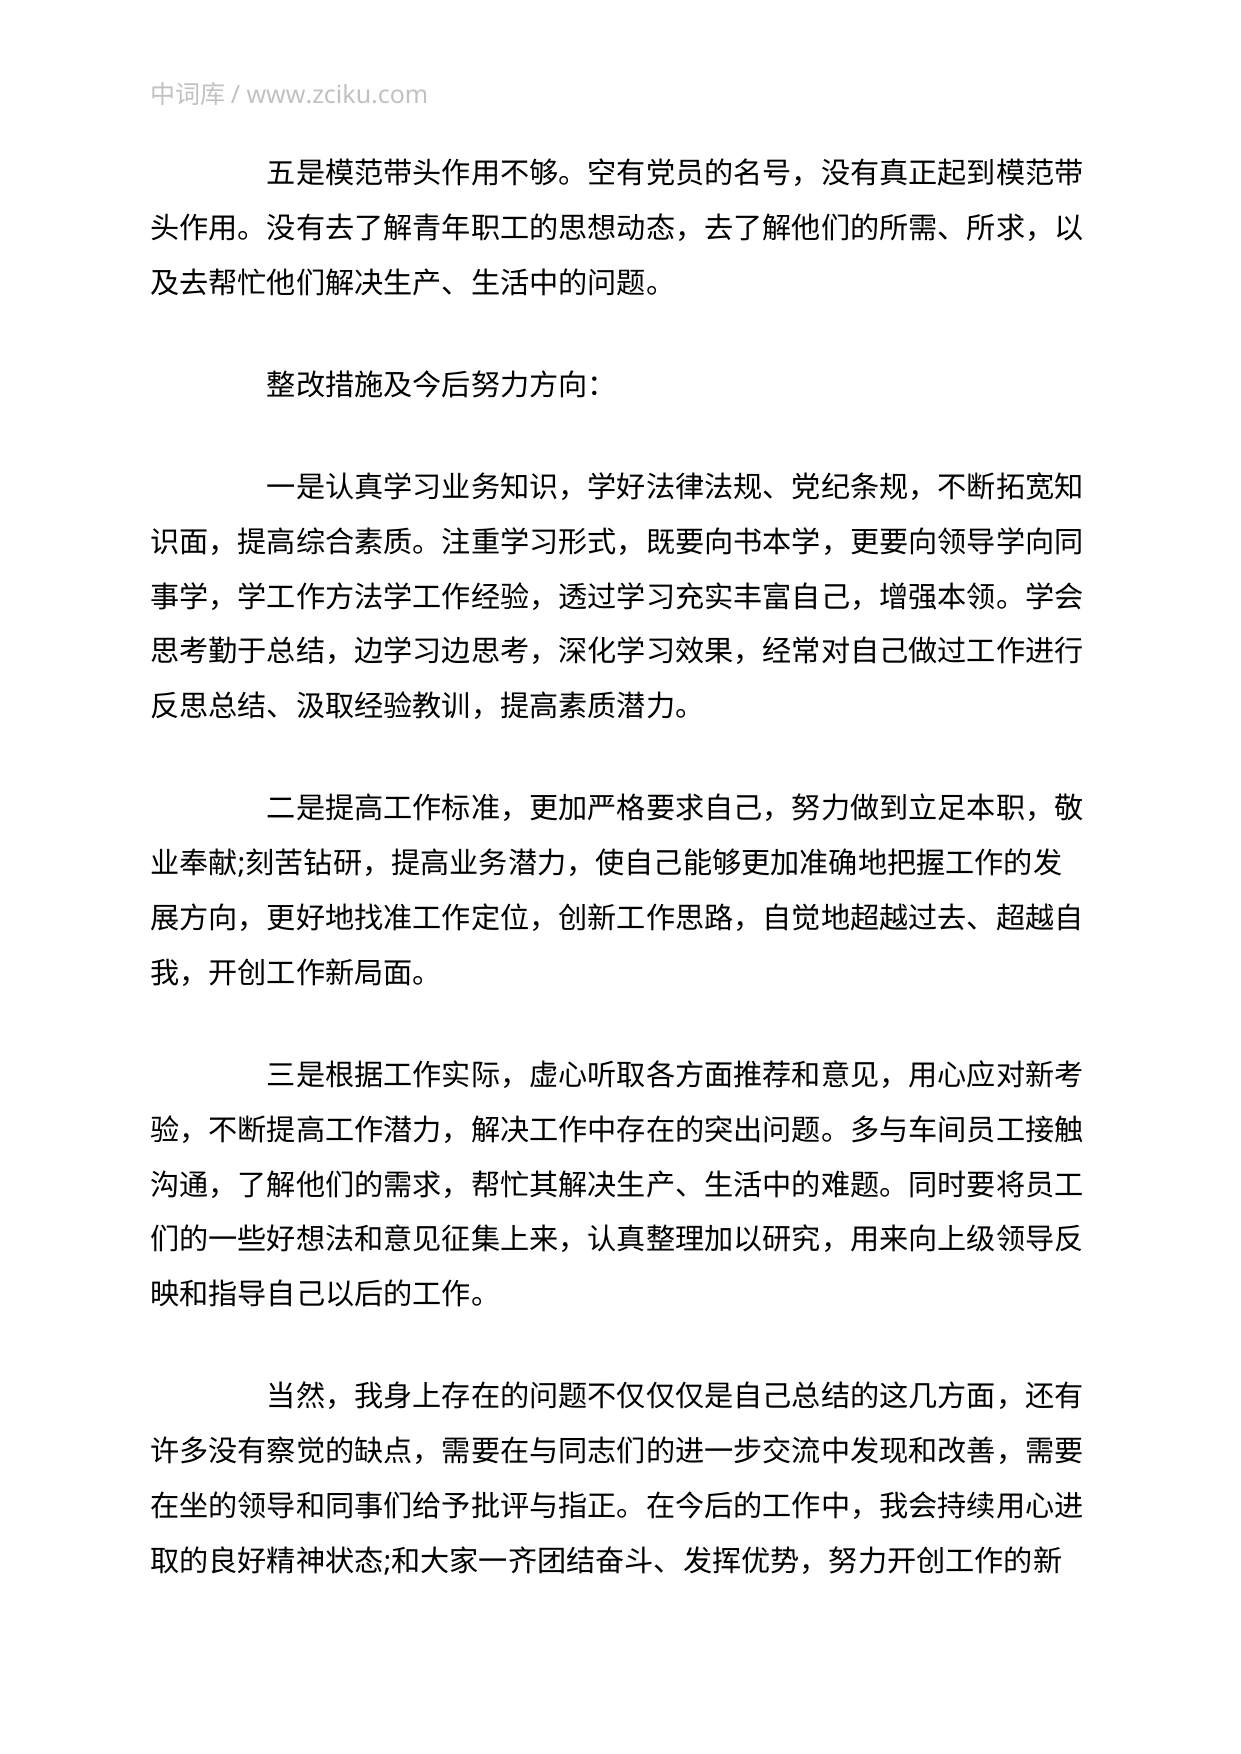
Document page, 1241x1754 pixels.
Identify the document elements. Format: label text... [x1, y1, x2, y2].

text 二是提高工作标准，更加严格要求自己，努力做到立足本职，敬业奉献;刻苦钻研，提高业务潜力，使自己能够更加准确地把握工作的发展方向，更好地找准工作定位，创新工作思路，自觉地超越过去、超越自我，开创工作新局面。 [150, 785, 1090, 992]
text 一是认真学习业务知识，学好法律法规、党纪条规，不断拓宽知识面，提高综合素质。注重学习形式，既要向书本学，更要向领导学向同事学，学工作方法学工作经验，透过学习充实丰富自己，增强本领。学会思考勤于总结，边学习边思考，深化学习效果，经常对自己做过工作进行反思总结、汲取经验教训，提高素质潜力。 [150, 463, 1090, 725]
text 五是模范带头作用不够。空有党员的名号，没有真正起到模范带头作用。没有去了解青年职工的思想动态，去了解他们的所需、所求，以及去帮忙他们解决生产、生活中的问题。 [150, 150, 1090, 302]
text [150, 1373, 1090, 1580]
text 整改措施及今后努力方向： [150, 362, 1090, 404]
text 三是根据工作实际，虚心听取各方面推荐和意见，用心应对新考验，不断提高工作潜力，解决工作中存在的突出问题。多与车间员工接触沟通，了解他们的需求，帮忙其解决生产、生活中的难题。同时要将员工们的一些好想法和意见征集上来，认真整理加以研究，用来向上级领导反映和指导自己以后的工作。 [150, 1051, 1090, 1313]
